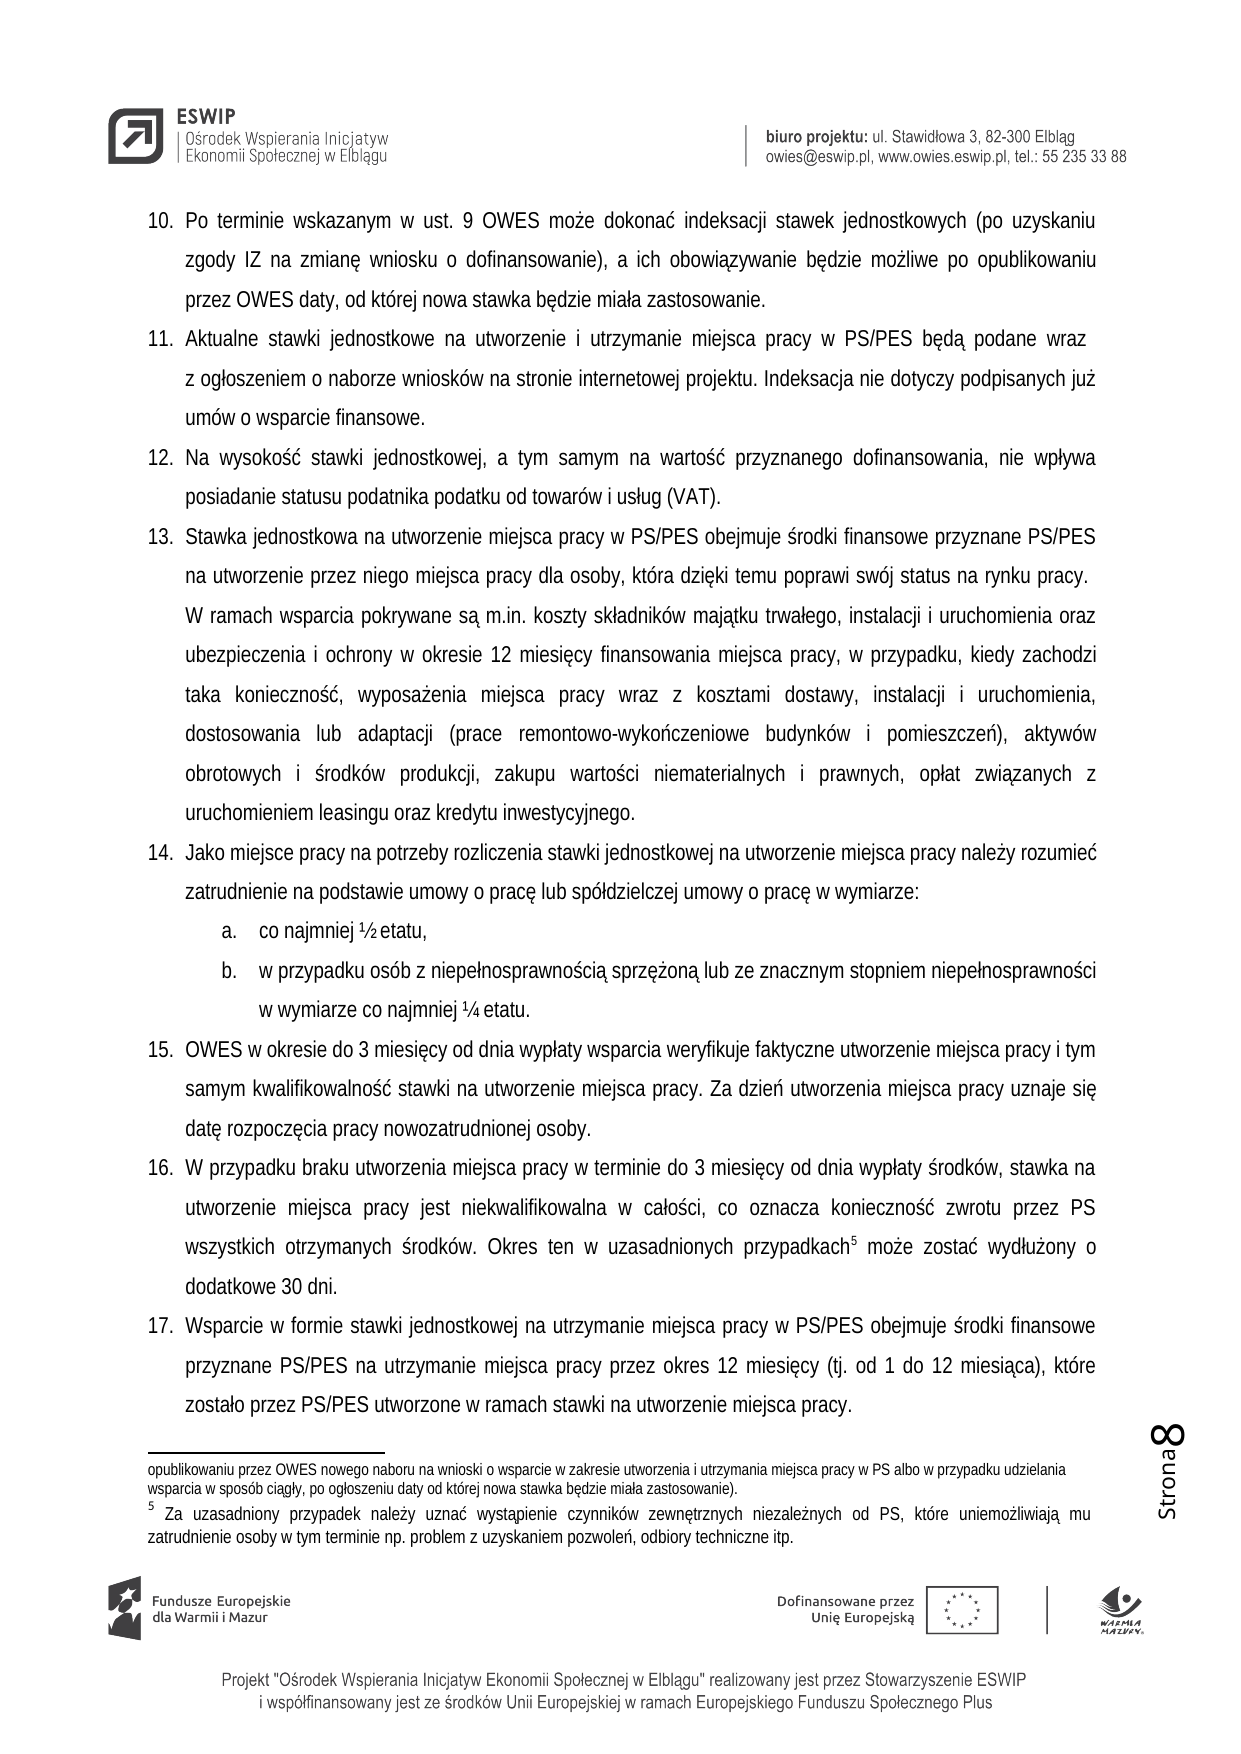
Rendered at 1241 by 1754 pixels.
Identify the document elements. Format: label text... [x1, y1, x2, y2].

list Stawka jednostkowa na utworzenie miejsca pracy w PS/PES obejmuje środki finansowe przyznane PS/PES na utworzenie przez niego miejsca pracy dla osoby, która dzięki temu poprawi swój status na rynku pracy. W ramach wsparcia pokrywane są m.in. koszty składników majątku trwałego, instalacji i uruchomienia oraz ubezpieczenia i ochrony w okresie 12 miesięcy finansowania miejsca pracy, w przypadku, kiedy zachodzi taka konieczność, wyposażenia miejsca pracy wraz z kosztami dostawy, instalacji i uruchomienia, dostosowania lub adaptacji (prace remontowo-wykończeniowe budynków i pomieszczeń), aktywów obrotowych i środków produkcji, zakupu wartości niematerialnych i prawnych, opłat związanych z uruchomieniem leasingu oraz kredytu inwestycyjnego. [148, 523, 1097, 825]
list w przypadku osób z niepełnosprawnością sprzężoną lub ze znacznym stopniem niepełnosprawności w wymiarze co najmniej ¼ etatu. [221, 957, 1097, 1023]
list Wsparcie w formie stawki jednostkowej na utrzymanie miejsca pracy w PS/PES obejmuje środki finansowe przyznane PS/PES na utrzymanie miejsca pracy przez okres 12 miesięcy (tj. od 1 do 12 miesiąca), które zostało przez PS/PES utworzone w ramach stawki na utworzenie miejsca pracy. [148, 1312, 1097, 1417]
picture [0, 1566, 1241, 1754]
list co najmniej ½ etatu, [221, 917, 1097, 944]
list Jako miejsce pracy na potrzeby rozliczenia stawki jednostkowej na utworzenie miejsca pracy należy rozumieć zatrudnienie na podstawie umowy o pracę lub spółdzielczej umowy o pracę w wymiarze: [148, 838, 1097, 904]
list OWES w okresie do 3 miesięcy od dnia wypłaty wsparcia weryfikuje faktyczne utworzenie miejsca pracy i tym samym kwalifikowalność stawki na utworzenie miejsca pracy. Za dzień utworzenia miejsca pracy uznaje się datę rozpoczęcia pracy nowozatrudnionej osoby. [148, 1036, 1097, 1141]
picture [0, 0, 1241, 188]
list W przypadku braku utworzenia miejsca pracy w terminie do 3 miesięcy od dnia wypłaty środków, stawka na utworzenie miejsca pracy jest niekwalifikowalna w całości, co oznacza konieczność zwrotu przez PS wszystkich otrzymanych środków. Okres ten w uzasadnionych przypadkach może zostać wydłużony o dodatkowe 30 dni. [148, 1154, 1097, 1299]
list Aktualne stawki jednostkowe na utworzenie i utrzymanie miejsca pracy w PS/PES będą podane wraz z ogłoszeniem o naborze wniosków na stronie internetowej projektu. Indeksacja nie dotyczy podpisanych już umów o wsparcie finansowe. [148, 325, 1097, 431]
list Po terminie wskazanym w ust. 9 OWES może dokonać indeksacji stawek jednostkowych (po uzyskaniu zgody IZ na zmianę wniosku o dofinansowanie), a ich obowiązywanie będzie możliwe po opublikowaniu przez OWES daty, od której nowa stawka będzie miała zastosowanie. [148, 207, 1097, 312]
list Na wysokość stawki jednostkowej, a tym samym na wartość przyznanego dofinansowania, nie wpływa posiadanie statusu podatnika podatku od towarów i usług (VAT). [148, 444, 1097, 509]
